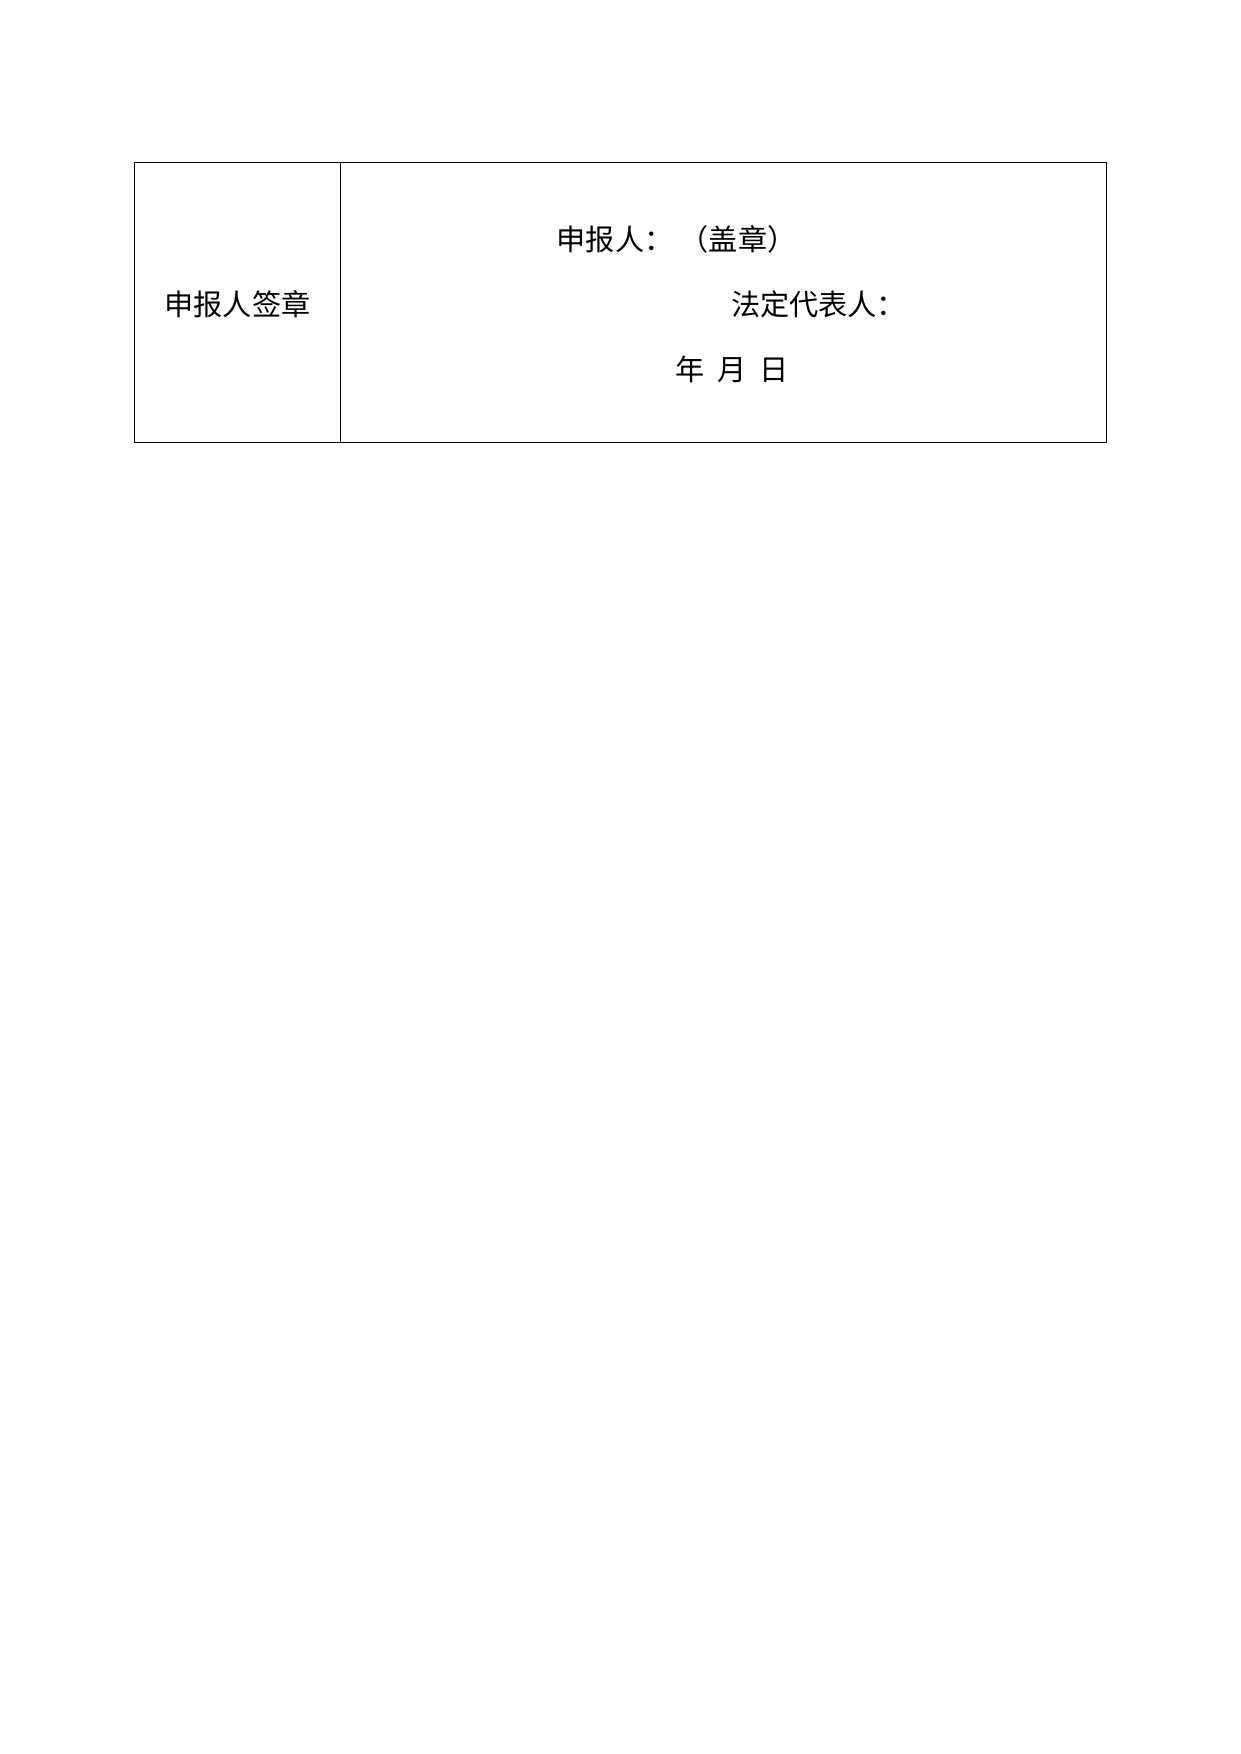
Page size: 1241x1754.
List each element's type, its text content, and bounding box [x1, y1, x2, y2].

table_cell 申报人签章 [135, 163, 340, 442]
table_cell 申报人： （盖章） 法定代表人： 年 月 日 [341, 163, 1106, 442]
